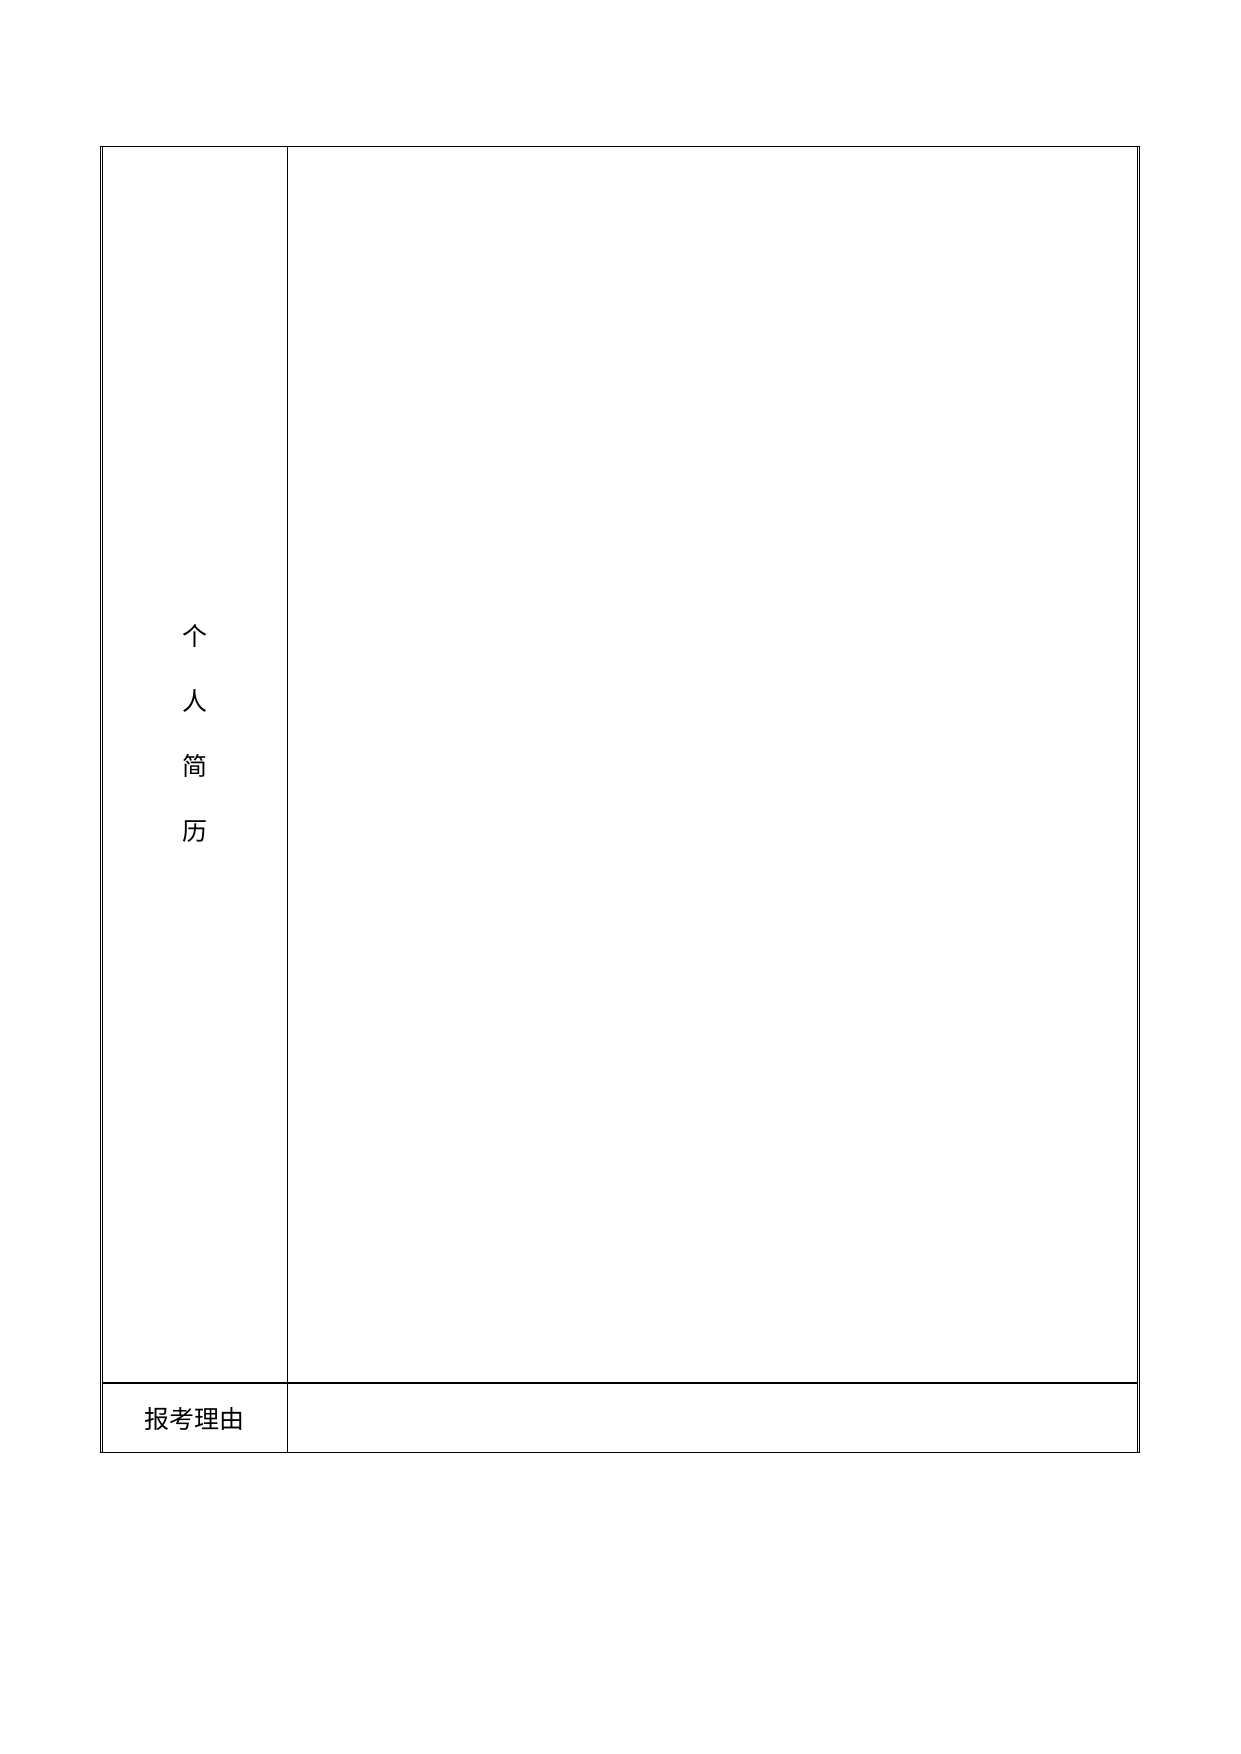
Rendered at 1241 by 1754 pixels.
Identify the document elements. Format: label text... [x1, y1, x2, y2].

table_cell [288, 1384, 1137, 1452]
table_cell [288, 147, 1137, 1382]
table_cell 个 人 简 历 [103, 147, 287, 1382]
table_cell 报考理由 [103, 1384, 287, 1452]
